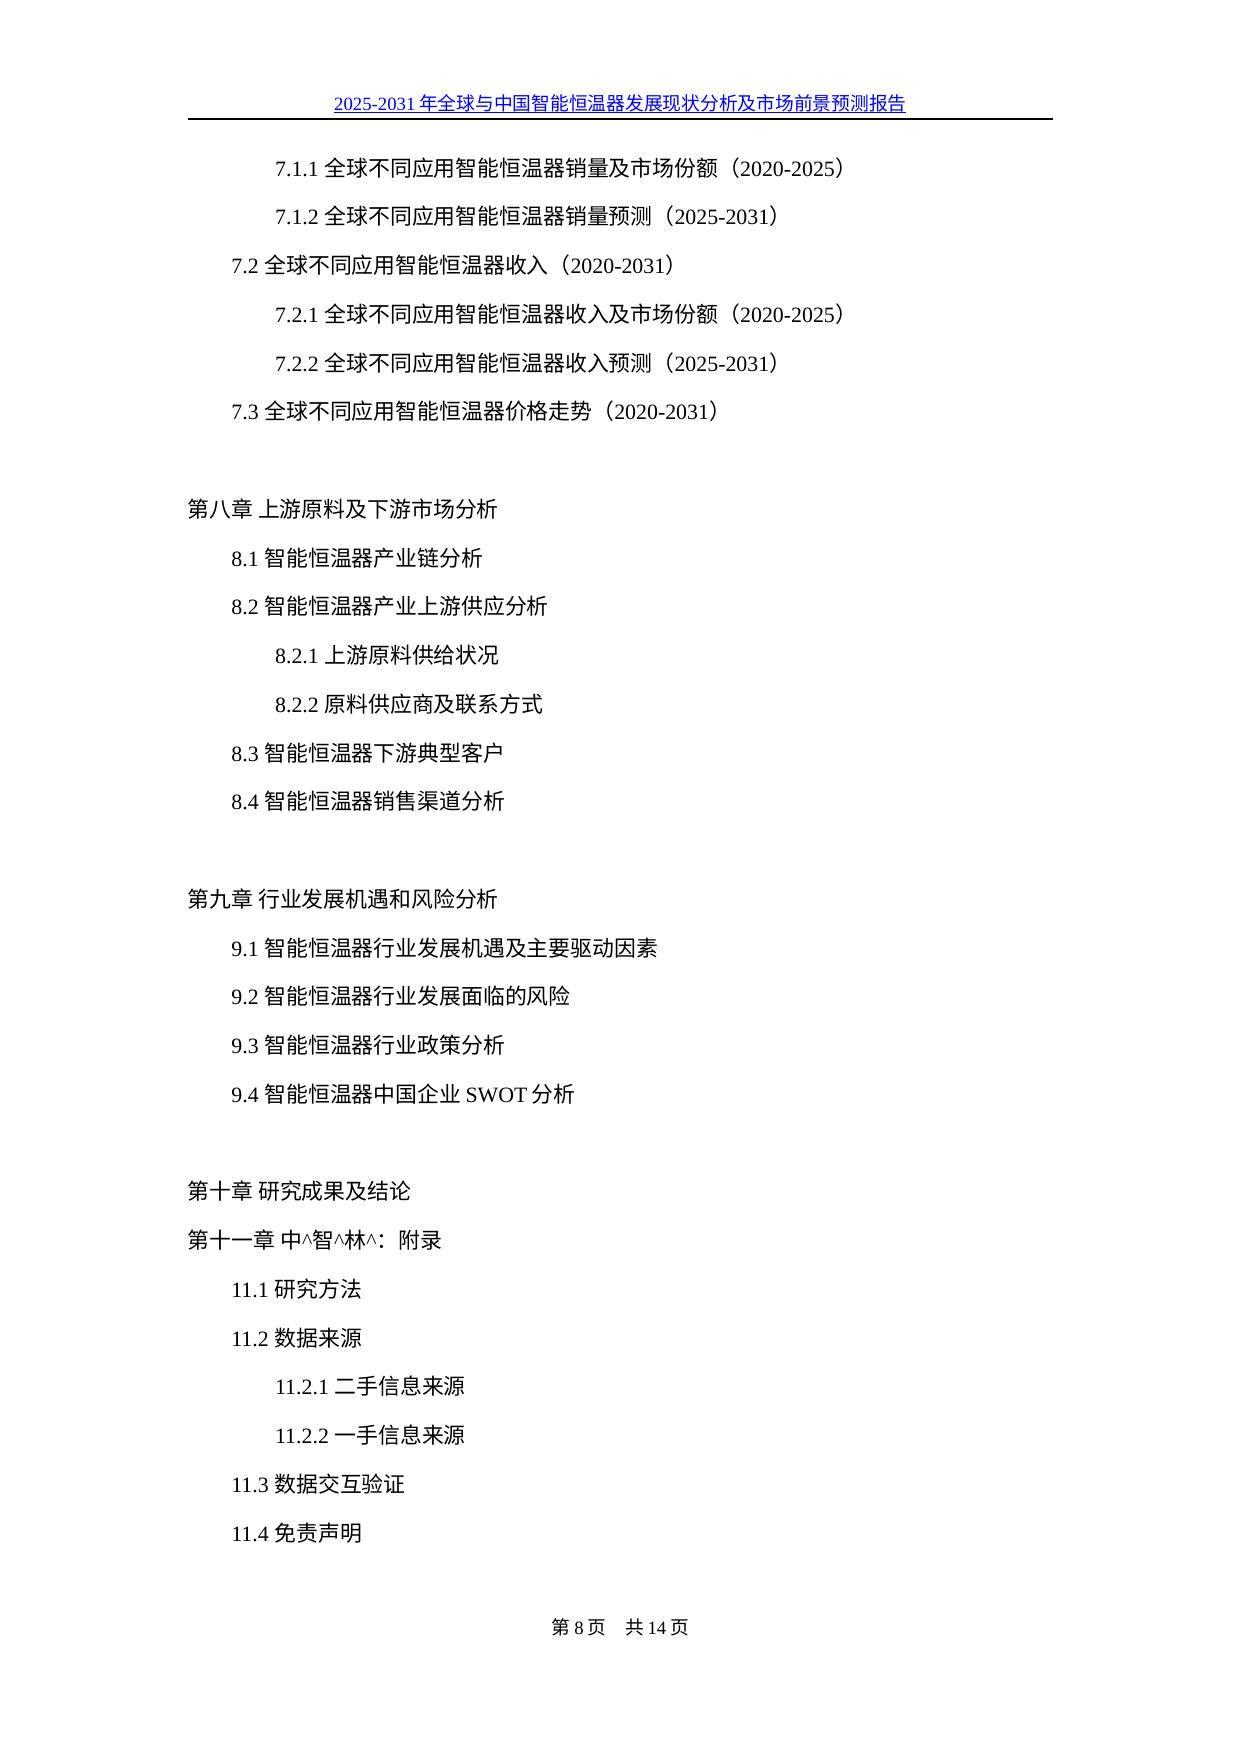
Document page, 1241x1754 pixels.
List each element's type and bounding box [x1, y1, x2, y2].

text [187, 150, 1053, 1548]
